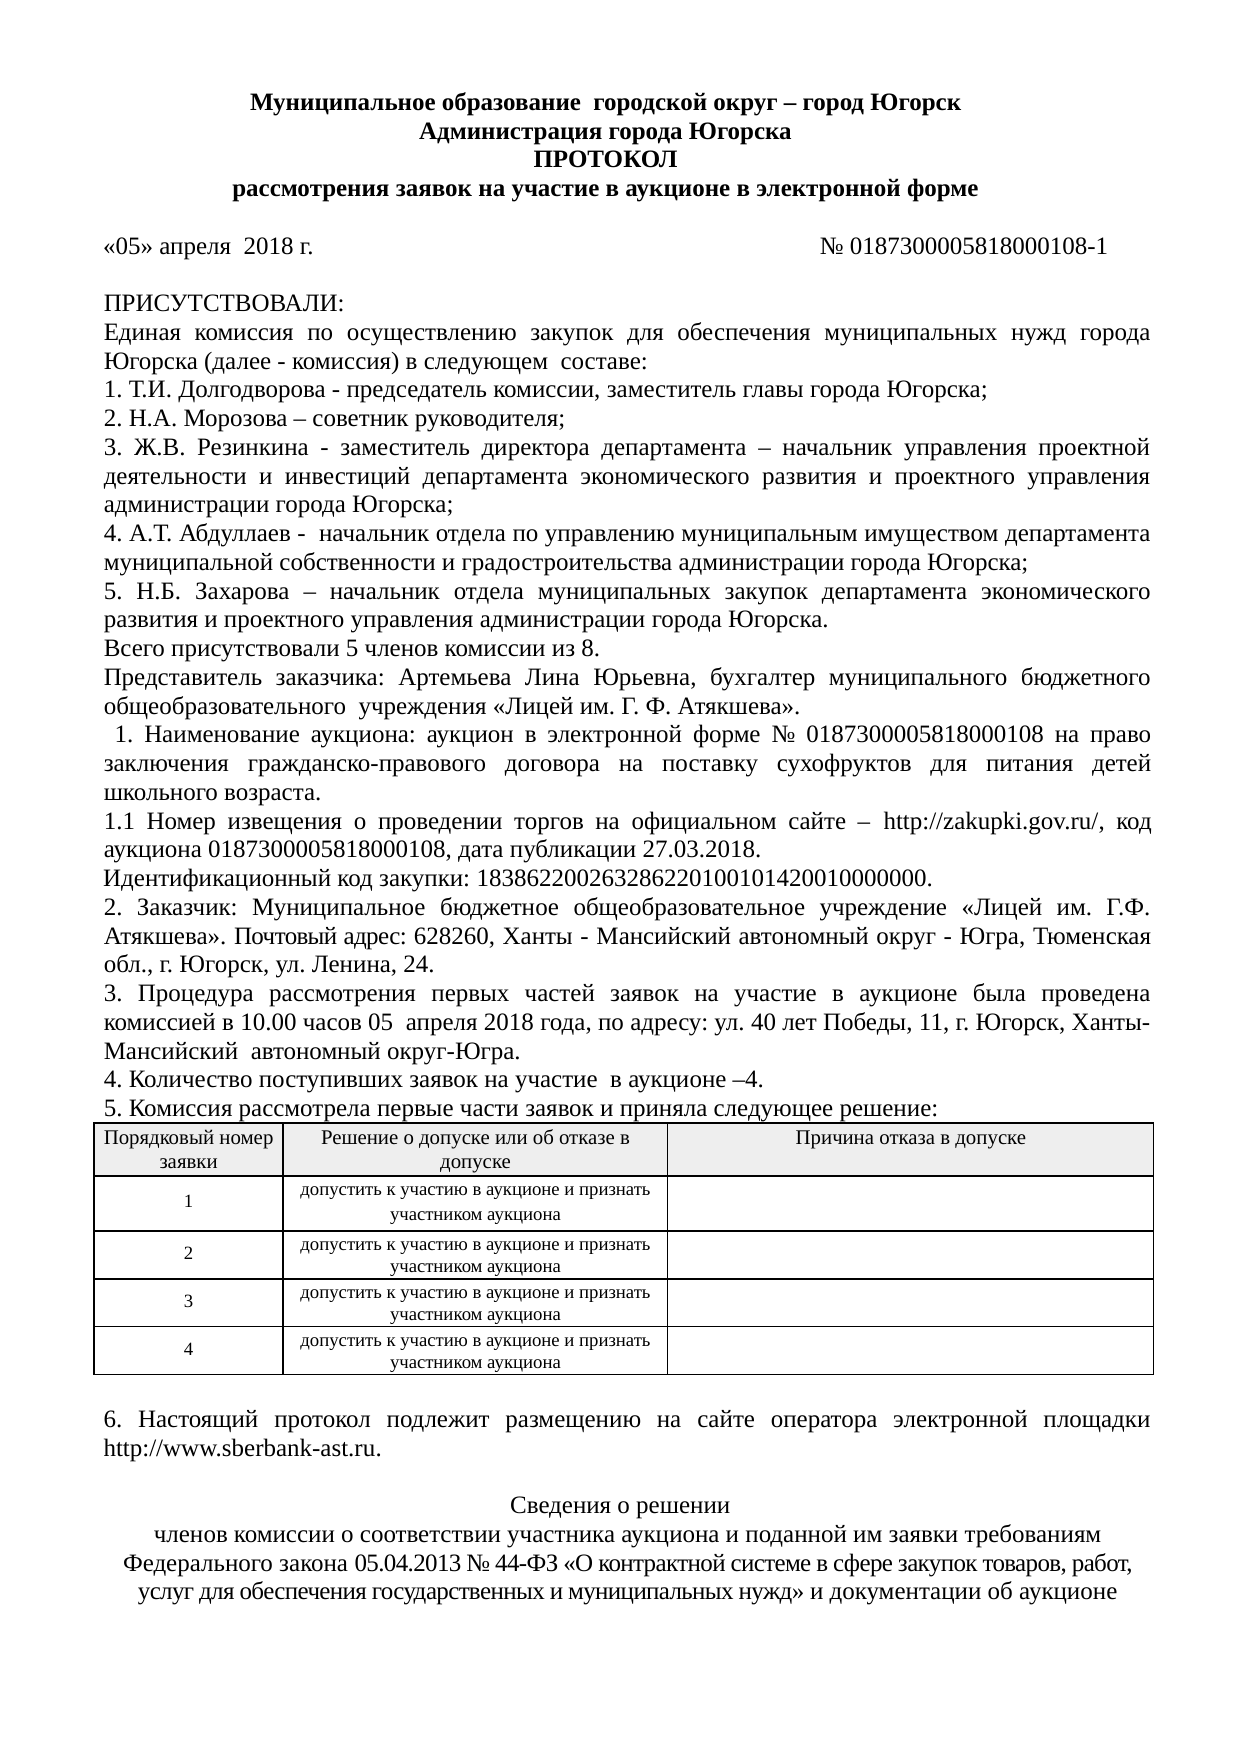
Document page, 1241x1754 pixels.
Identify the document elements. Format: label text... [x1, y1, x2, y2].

text 1. Т.И. Долгодворова - председатель комиссии, заместитель главы города Югорска; [103, 374, 1152, 403]
text 1. Наименование аукциона: аукцион в электронной форме № 0187300005818000108 на право заключения гражданско-правового договора на поставку сухофруктов для питания детей школьного возраста. [103, 719, 1152, 806]
text Муниципальное образование городской округ – город Югорск [59, 87, 1152, 116]
text 1.1 Номер извещения о проведении торгов на официальном сайте – http://zakupki.gov.ru/, код аукциона 0187300005818000108, дата публикации 27.03.2018. [103, 806, 1152, 863]
text Администрация города Югорска [59, 116, 1152, 144]
text 6. Настоящий протокол подлежит размещению на сайте оператора электронной площадки http://www.sberbank-ast.ru. [103, 1404, 1152, 1461]
table_cell [668, 1280, 1153, 1326]
table_cell допустить к участию в аукционе и признать участником аукциона [284, 1327, 667, 1374]
table_header Причина отказа в допуске [668, 1124, 1153, 1175]
table_cell [668, 1232, 1153, 1278]
table_cell 4 [95, 1327, 282, 1374]
text членов комиссии о соответствии участника аукциона и поданной им заявки требованиям Федерального закона 05.04.2013 № 44-ФЗ «О контрактной системе в сфере закупок товаров, работ, услуг для обеспечения государственных и муниципальных нужд» и документации об аукционе [103, 1519, 1152, 1605]
table_cell 1 [95, 1177, 282, 1230]
text 5. Н.Б. Захарова – начальник отдела муниципальных закупок департамента экономического развития и проектного управления администрации города Югорска. [103, 576, 1152, 633]
text 4. Количество поступивших заявок на участие в аукционе –4. [103, 1064, 1152, 1093]
text Идентификационный код закупки: 183862200263286220100101420010000000. [59, 863, 1152, 892]
text рассмотрения заявок на участие в аукционе в электронной форме [59, 173, 1152, 202]
table_header Решение о допуске или об отказе в допуске [284, 1124, 667, 1175]
text Всего присутствовали 5 членов комиссии из 8. [103, 633, 1152, 662]
table_header Порядковый номер заявки [95, 1124, 282, 1175]
text Единая комиссия по осуществлению закупок для обеспечения муниципальных нужд города Югорска (далее - комиссия) в следующем составе: [103, 317, 1152, 374]
table_cell [668, 1177, 1153, 1230]
text 3. Ж.В. Резинкина - заместитель директора департамента – начальник управления проектной деятельности и инвестиций департамента экономического развития и проектного управления администрации города Югорска; [103, 432, 1152, 518]
text Сведения о решении [89, 1490, 1152, 1519]
text 3. Процедура рассмотрения первых частей заявок на участие в аукционе была проведена комиссией в 10.00 часов 05 апреля 2018 года, по адресу: ул. 40 лет Победы, 11, г. Югорск, Ханты-Мансийский автономный округ-Югра. [103, 978, 1152, 1064]
table_cell допустить к участию в аукционе и признать участником аукциона [284, 1177, 667, 1230]
text 4. А.Т. Абдуллаев - начальник отдела по управлению муниципальным имуществом департамента муниципальной собственности и градостроительства администрации города Югорска; [103, 518, 1152, 576]
table_cell 3 [95, 1280, 282, 1326]
text 2. Н.А. Морозова – советник руководителя; [103, 403, 1152, 432]
text ПРИСУТСТВОВАЛИ: [103, 288, 1152, 317]
text ПРОТОКОЛ [59, 144, 1152, 173]
text 2. Заказчик: Муниципальное бюджетное общеобразовательное учреждение «Лицей им. Г.Ф. Атякшева». Почтовый адрес: 628260, Ханты - Мансийский автономный округ - Югра, Тюменская обл., г. Югорск, ул. Ленина, 24. [103, 892, 1152, 978]
text Представитель заказчика: Артемьева Лина Юрьевна, бухгалтер муниципального бюджетного общеобразовательного учреждения «Лицей им. Г. Ф. Атякшева». [103, 662, 1152, 719]
table_cell [668, 1327, 1153, 1374]
table_cell допустить к участию в аукционе и признать участником аукциона [284, 1232, 667, 1278]
text 5. Комиссия рассмотрела первые части заявок и приняла следующее решение: [103, 1093, 1152, 1122]
text «05» апреля 2018 г. № 0187300005818000108-1 [59, 231, 1152, 259]
table_cell допустить к участию в аукционе и признать участником аукциона [284, 1280, 667, 1326]
table_cell 2 [95, 1232, 282, 1278]
